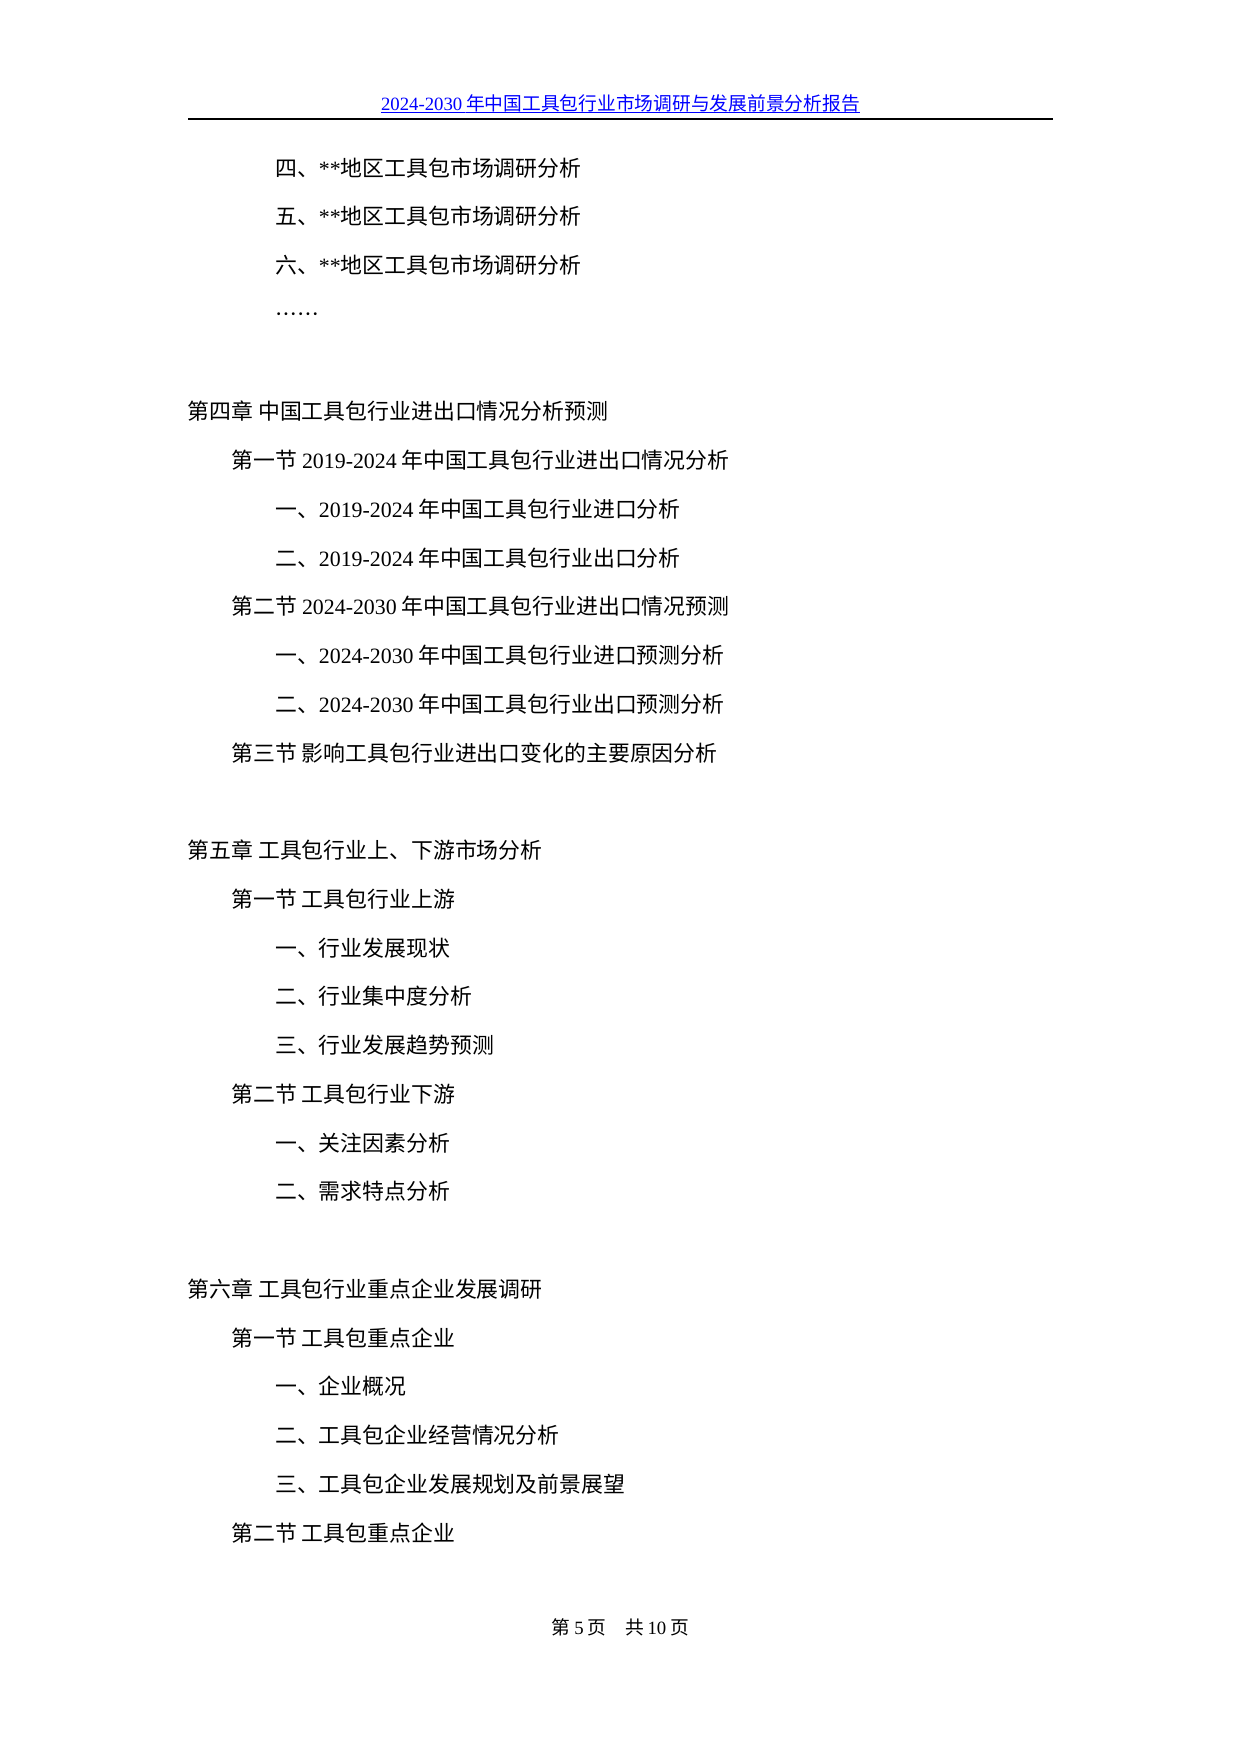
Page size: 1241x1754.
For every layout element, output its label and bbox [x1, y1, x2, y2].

text [187, 150, 1053, 1548]
